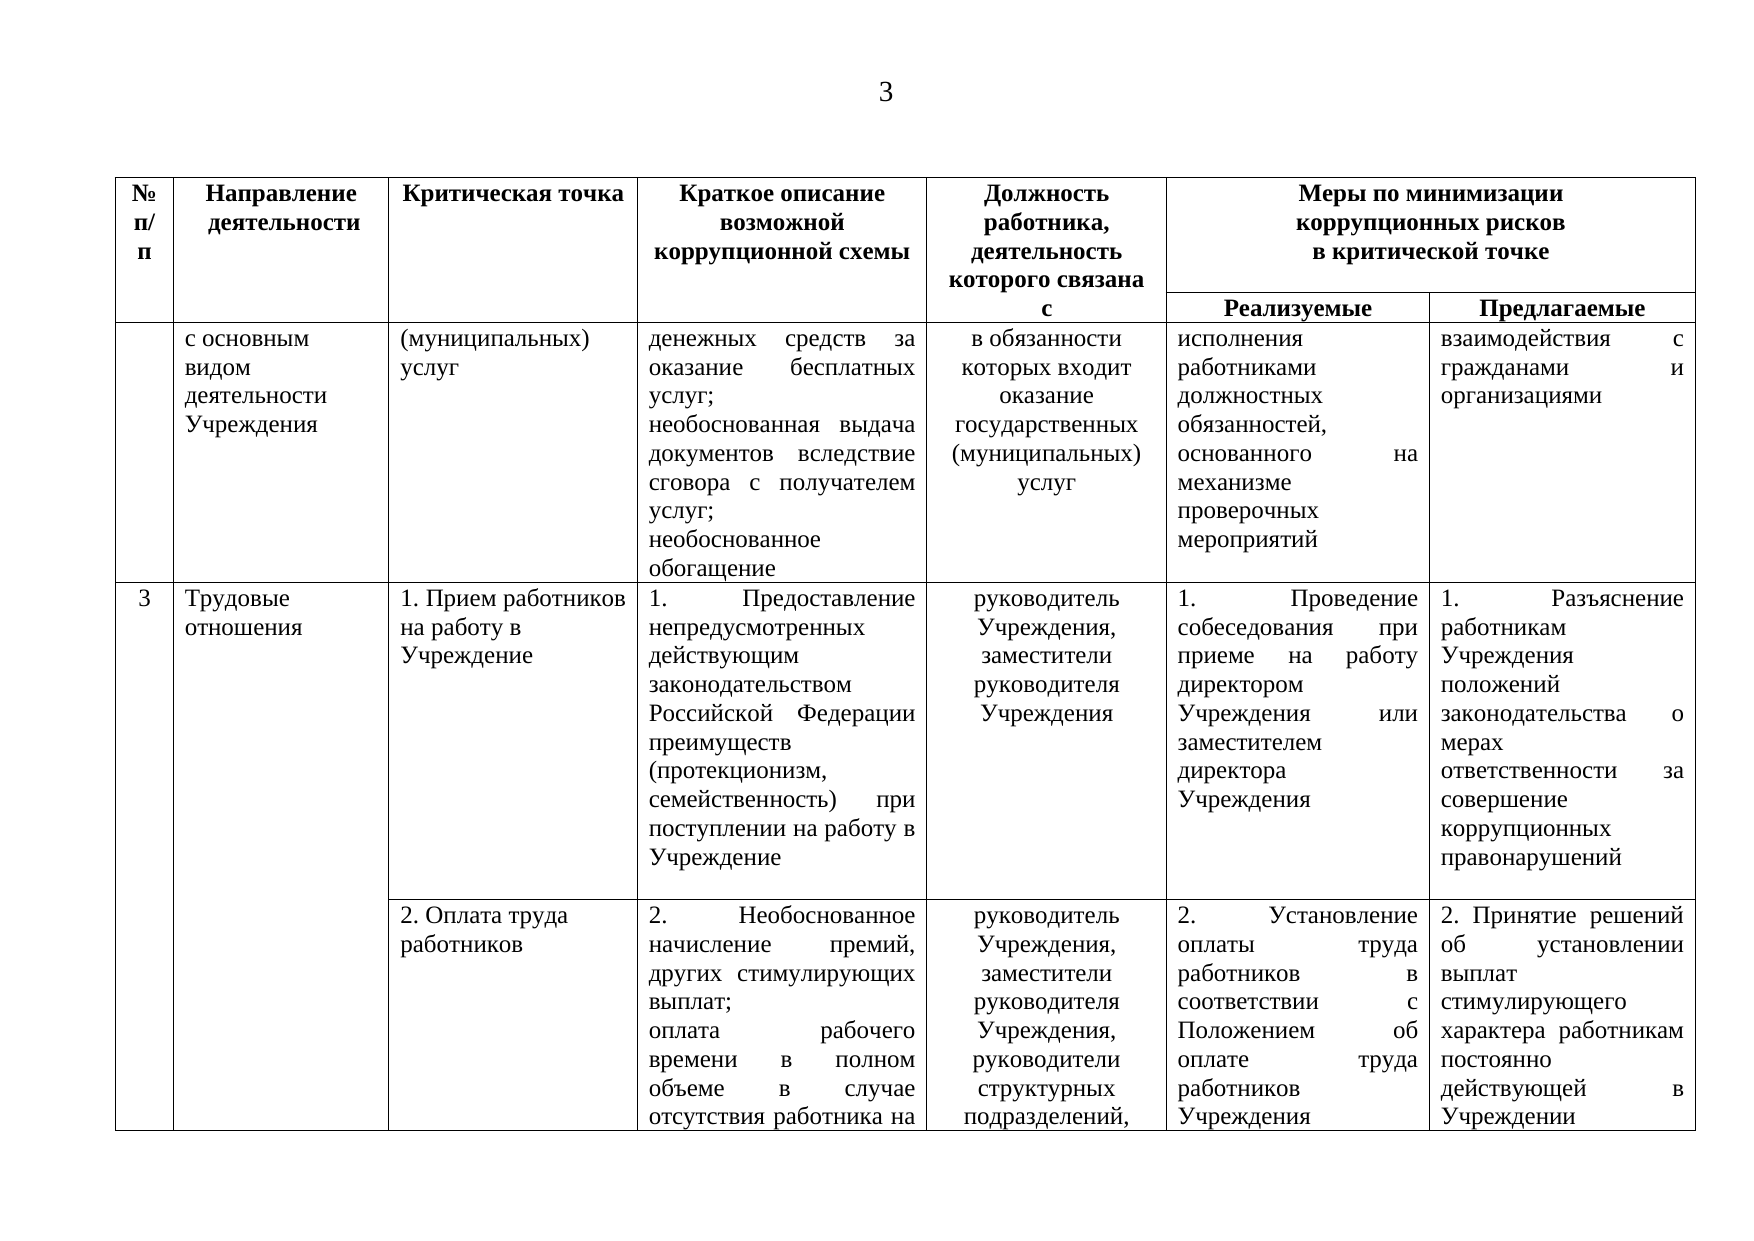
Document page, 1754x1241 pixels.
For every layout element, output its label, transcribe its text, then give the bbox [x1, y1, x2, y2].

table_cell 1. Предоставление непредусмотренных действующим законодательством Российской Федерации преимуществ (протекционизм, семейственность) при поступлении на работу в Учреждение [638, 583, 926, 899]
table_cell 1. Прием работников на работу в Учреждение [389, 583, 637, 899]
table_cell Функции, связанные с основным видом деятельности Учреждения [174, 323, 388, 582]
table_cell руководитель Учреждения, заместители руководителя Учреждения, руководители структурных подразделений, бухгалтер по зарплате, специалист по кадрам [927, 900, 1166, 1130]
table_cell Трудовые отношения [174, 583, 388, 1130]
table_header Краткое описание возможной коррупционной схемы [638, 178, 926, 322]
table_cell 1. Проведение собеседования при приеме на работу директором Учреждения или заместителем директора Учреждения [1167, 583, 1429, 899]
table_cell 2. Оплата труда работников [389, 900, 637, 1130]
table_cell оказание государственных (муниципальных) услуг [389, 323, 637, 582]
table_cell организация внутреннего контроля исполнения работниками должностных обязанностей, основанного на механизме проверочных мероприятий [1167, 323, 1429, 582]
table_cell работники Учреждения, в обязанности которых входит оказание государственных (муниципальных) услуг [927, 323, 1166, 582]
table_header № п/п [116, 178, 173, 322]
table_header Должность работника, деятельность которого связана с коррупционными рисками [927, 178, 1166, 322]
table_header Критическая точка [389, 178, 637, 322]
table_cell 2 [116, 323, 173, 582]
table_header Меры по минимизации коррупционных рисков в критической точке [1167, 178, 1695, 292]
table_cell руководитель Учреждения, заместители руководителя Учреждения [927, 583, 1166, 899]
table_cell Предлагаемые [1430, 293, 1695, 322]
table_cell Реализуемые [1167, 293, 1429, 322]
table_cell внедрение систем электронного взаимодействия с гражданами и организациями [1430, 323, 1695, 582]
table_cell 1. Разъяснение работникам Учреждения положений законодательства о мерах ответственности за совершение коррупционных правонарушений [1430, 583, 1695, 899]
table_header Направление деятельности [174, 178, 388, 322]
table_cell 3 [116, 583, 173, 1130]
table_cell 2. Установление оплаты труда работников в соответствии с Положением об оплате труда работников Учреждения [1167, 900, 1429, 1130]
